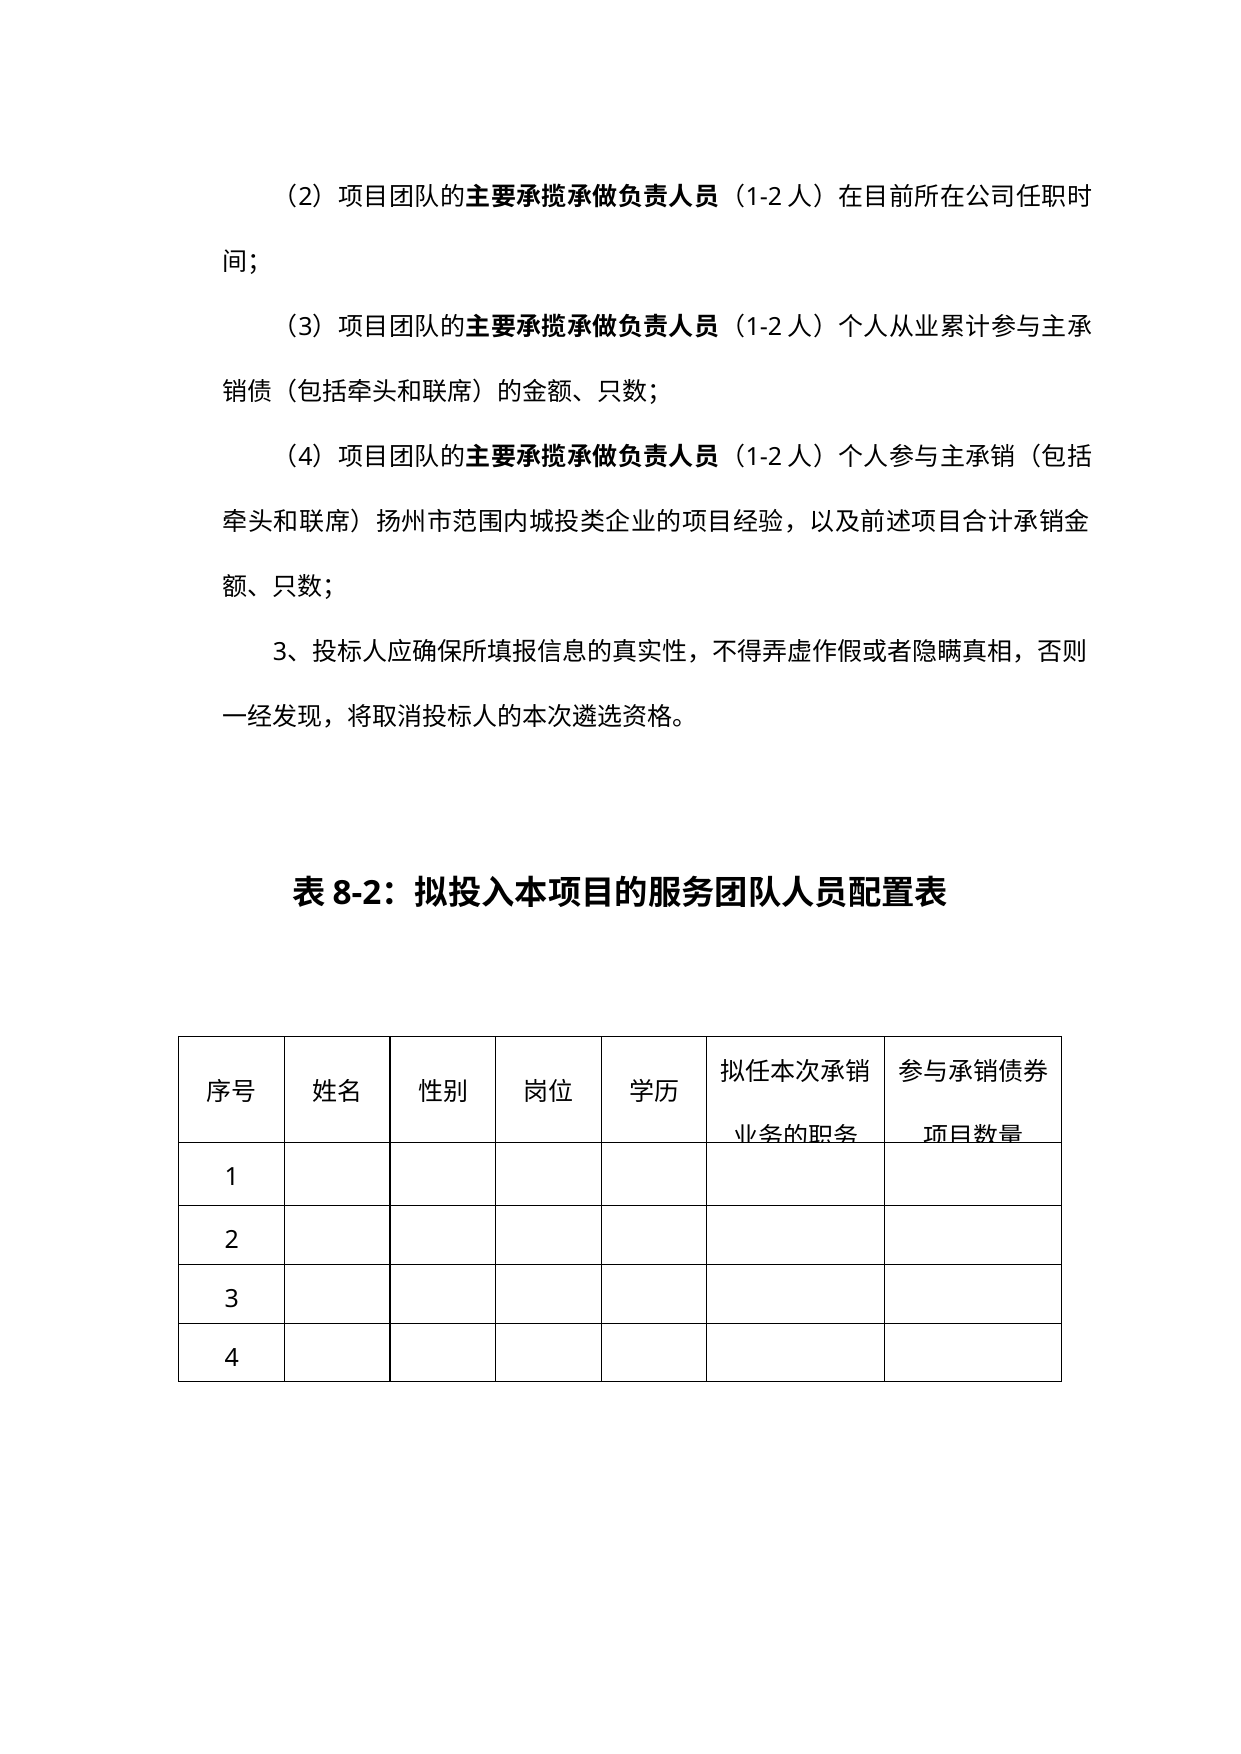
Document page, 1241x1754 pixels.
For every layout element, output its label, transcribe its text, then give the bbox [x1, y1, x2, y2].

table_cell [602, 1265, 706, 1323]
table_cell [707, 1206, 884, 1264]
text （2）项目团队的主要承揽承做负责人员（1-2人）在目前所在公司任职时间； [223, 162, 1093, 292]
table_cell [496, 1265, 601, 1323]
table_cell [391, 1143, 495, 1205]
table_cell [885, 1206, 1061, 1264]
table_cell [496, 1143, 601, 1205]
table_header 岗位 [496, 1037, 601, 1142]
table_cell [391, 1265, 495, 1323]
table_cell [285, 1143, 389, 1205]
table_cell [391, 1324, 495, 1381]
table_cell [285, 1206, 389, 1264]
table_cell [885, 1265, 1061, 1323]
table_cell [285, 1324, 389, 1381]
table_cell [391, 1206, 495, 1264]
table_header 姓名 [285, 1037, 389, 1142]
table_cell [496, 1324, 601, 1381]
table_header 性别 [391, 1037, 495, 1142]
table_cell [885, 1143, 1061, 1205]
table_cell 2 [179, 1206, 284, 1264]
table_cell 3 [179, 1265, 284, 1323]
table_header 拟任本次承销业务的职务 [707, 1037, 884, 1142]
text （3）项目团队的主要承揽承做负责人员（1-2人）个人从业累计参与主承销债（包括牵头和联席）的金额、只数； [223, 292, 1093, 422]
table_cell [602, 1143, 706, 1205]
text 表8-2：拟投入本项目的服务团队人员配置表 [148, 857, 1093, 922]
table_cell [602, 1324, 706, 1381]
table_cell [285, 1265, 389, 1323]
table_cell [707, 1265, 884, 1323]
table_cell [885, 1324, 1061, 1381]
table_cell [707, 1143, 884, 1205]
table_header 参与承销债券项目数量 [885, 1037, 1061, 1142]
table_cell 1 [179, 1143, 284, 1205]
table_header 序号 [179, 1037, 284, 1142]
text （4）项目团队的主要承揽承做负责人员（1-2人）个人参与主承销（包括牵头和联席）扬州市范围内城投类企业的项目经验，以及前述项目合计承销金额、只数； [223, 422, 1093, 617]
table_cell [496, 1206, 601, 1264]
table_cell 4 [179, 1324, 284, 1381]
table_header 学历 [602, 1037, 706, 1142]
table_cell [602, 1206, 706, 1264]
table_cell [707, 1324, 884, 1381]
text 3、投标人应确保所填报信息的真实性，不得弄虚作假或者隐瞒真相，否则一经发现，将取消投标人的本次遴选资格。 [223, 617, 1093, 747]
